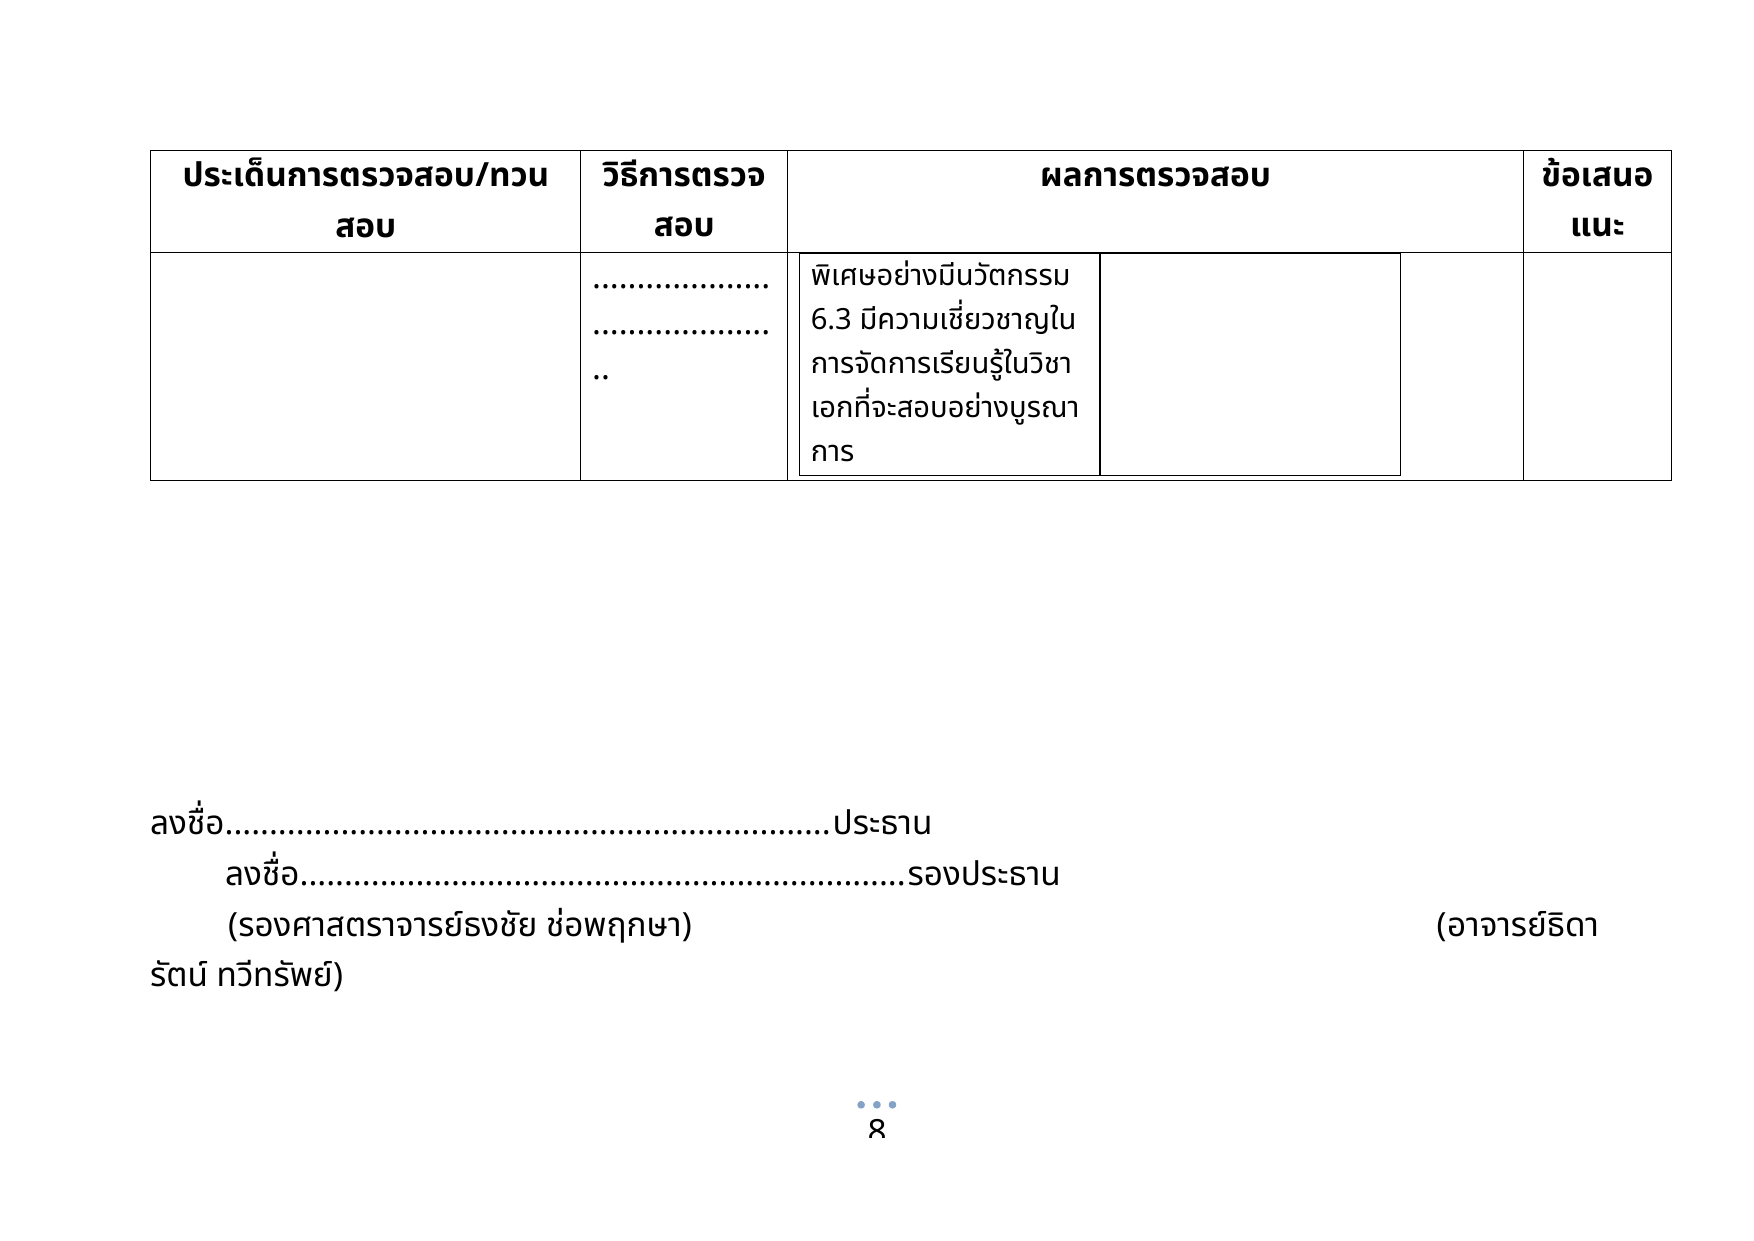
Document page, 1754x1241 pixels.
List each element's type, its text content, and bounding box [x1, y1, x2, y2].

table_header ประเด็นการตรวจสอบ/ทวนสอบ [151, 151, 580, 252]
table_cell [581, 253, 787, 480]
table_header ข้อเสนอแนะ [1524, 151, 1671, 252]
table_header ผลการตรวจสอบ [788, 151, 1523, 252]
table_cell [1524, 253, 1671, 480]
table_cell [788, 253, 1523, 480]
text (รองศาสตราจารย์ธงชัย ช่อพฤกษา) (อาจารย์ธิดารัตน์ ทวีทรัพย์) [150, 900, 1604, 1002]
text ลงชื่อ....................................................................ประธาน ลงชื่อ....................................................................รองประธาน [150, 799, 1604, 900]
table_header วิธีการตรวจสอบ [581, 151, 787, 252]
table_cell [151, 253, 580, 480]
